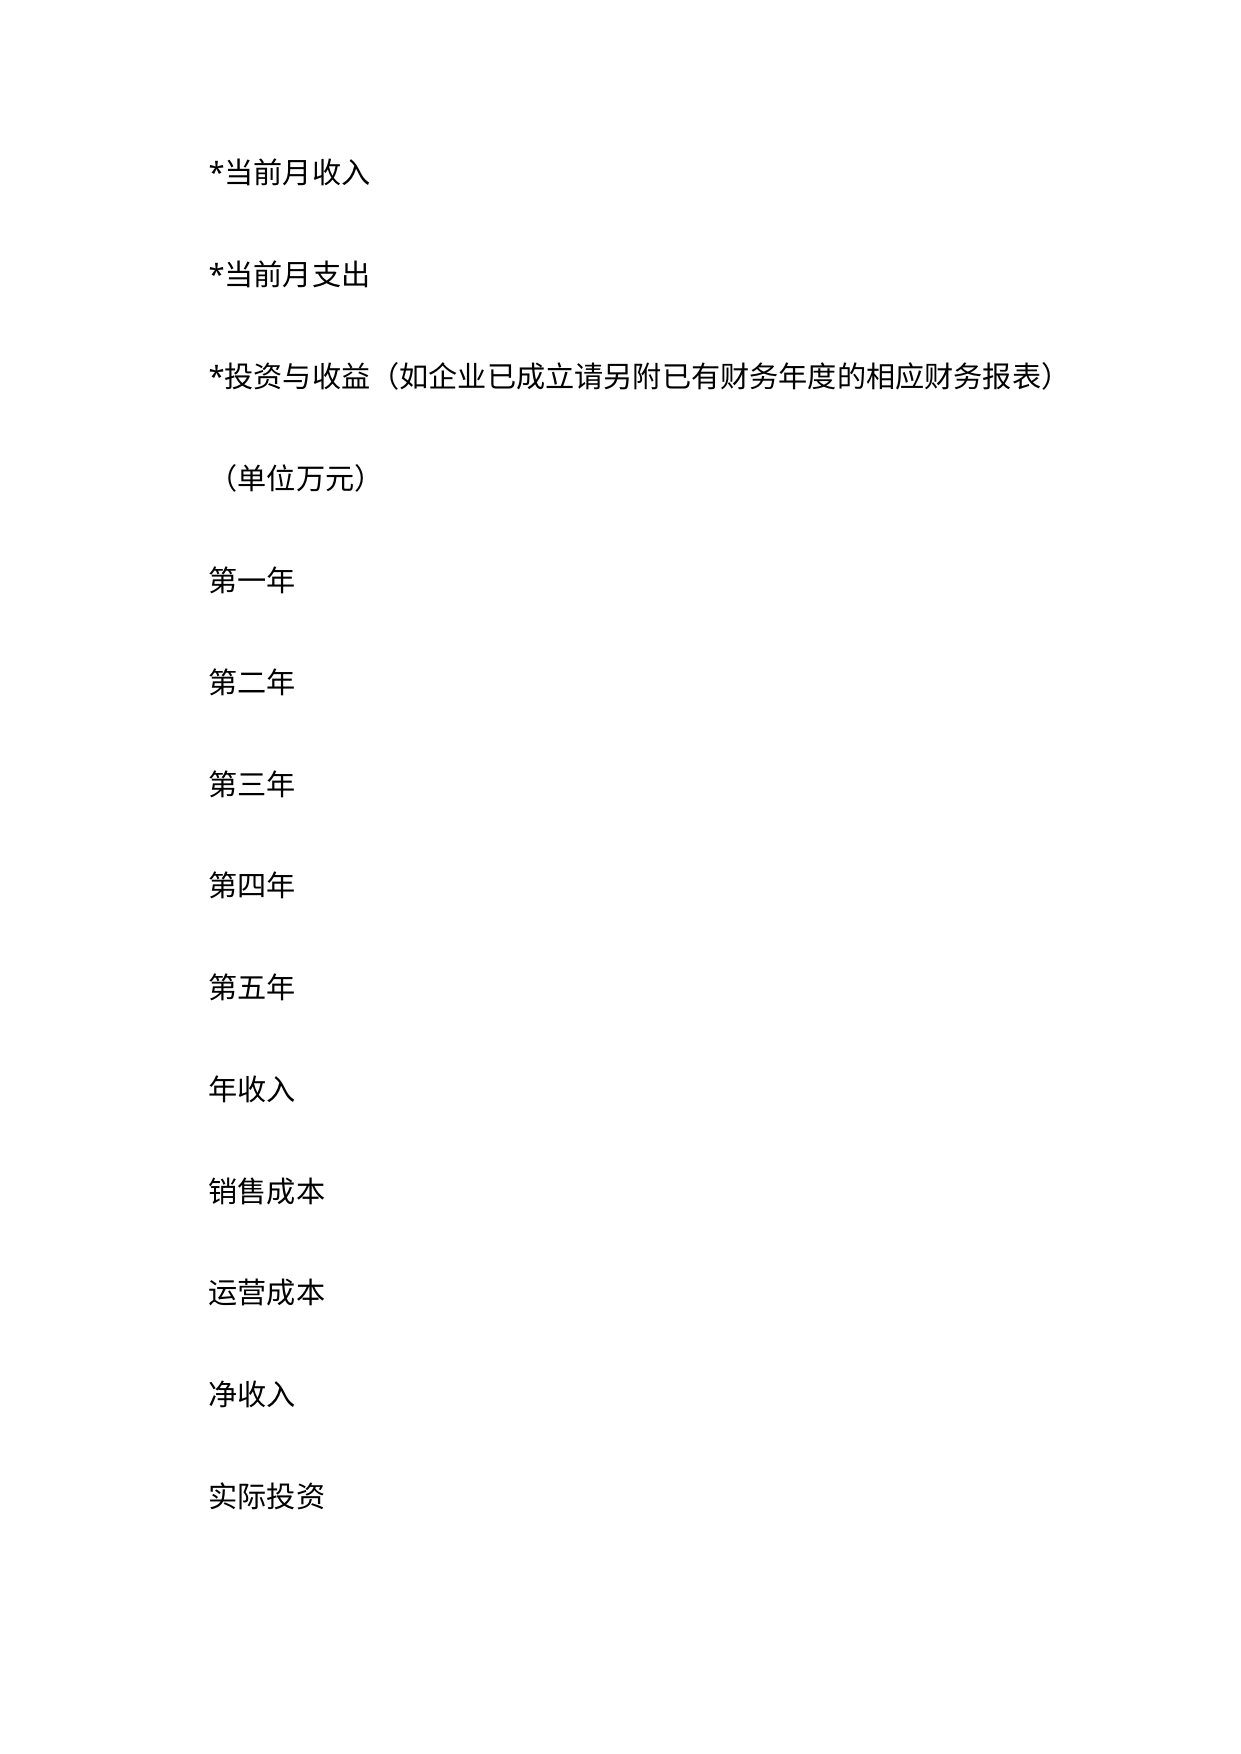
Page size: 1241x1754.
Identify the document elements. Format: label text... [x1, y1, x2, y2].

text *当前月支出 [150, 252, 1090, 294]
text 第二年 [150, 659, 1090, 702]
text 运营成本 [150, 1270, 1090, 1312]
text 年收入 [150, 1067, 1090, 1109]
text 第四年 [150, 863, 1090, 905]
text 第三年 [150, 761, 1090, 803]
text *当前月收入 [150, 150, 1090, 192]
text 销售成本 [150, 1168, 1090, 1211]
text *投资与收益（如企业已成立请另附已有财务年度的相应财务报表） [150, 354, 1090, 396]
text 第一年 [150, 558, 1090, 600]
text 净收入 [150, 1372, 1090, 1414]
text 实际投资 [150, 1474, 1090, 1516]
text 第五年 [150, 965, 1090, 1007]
text （单位万元） [150, 456, 1090, 498]
